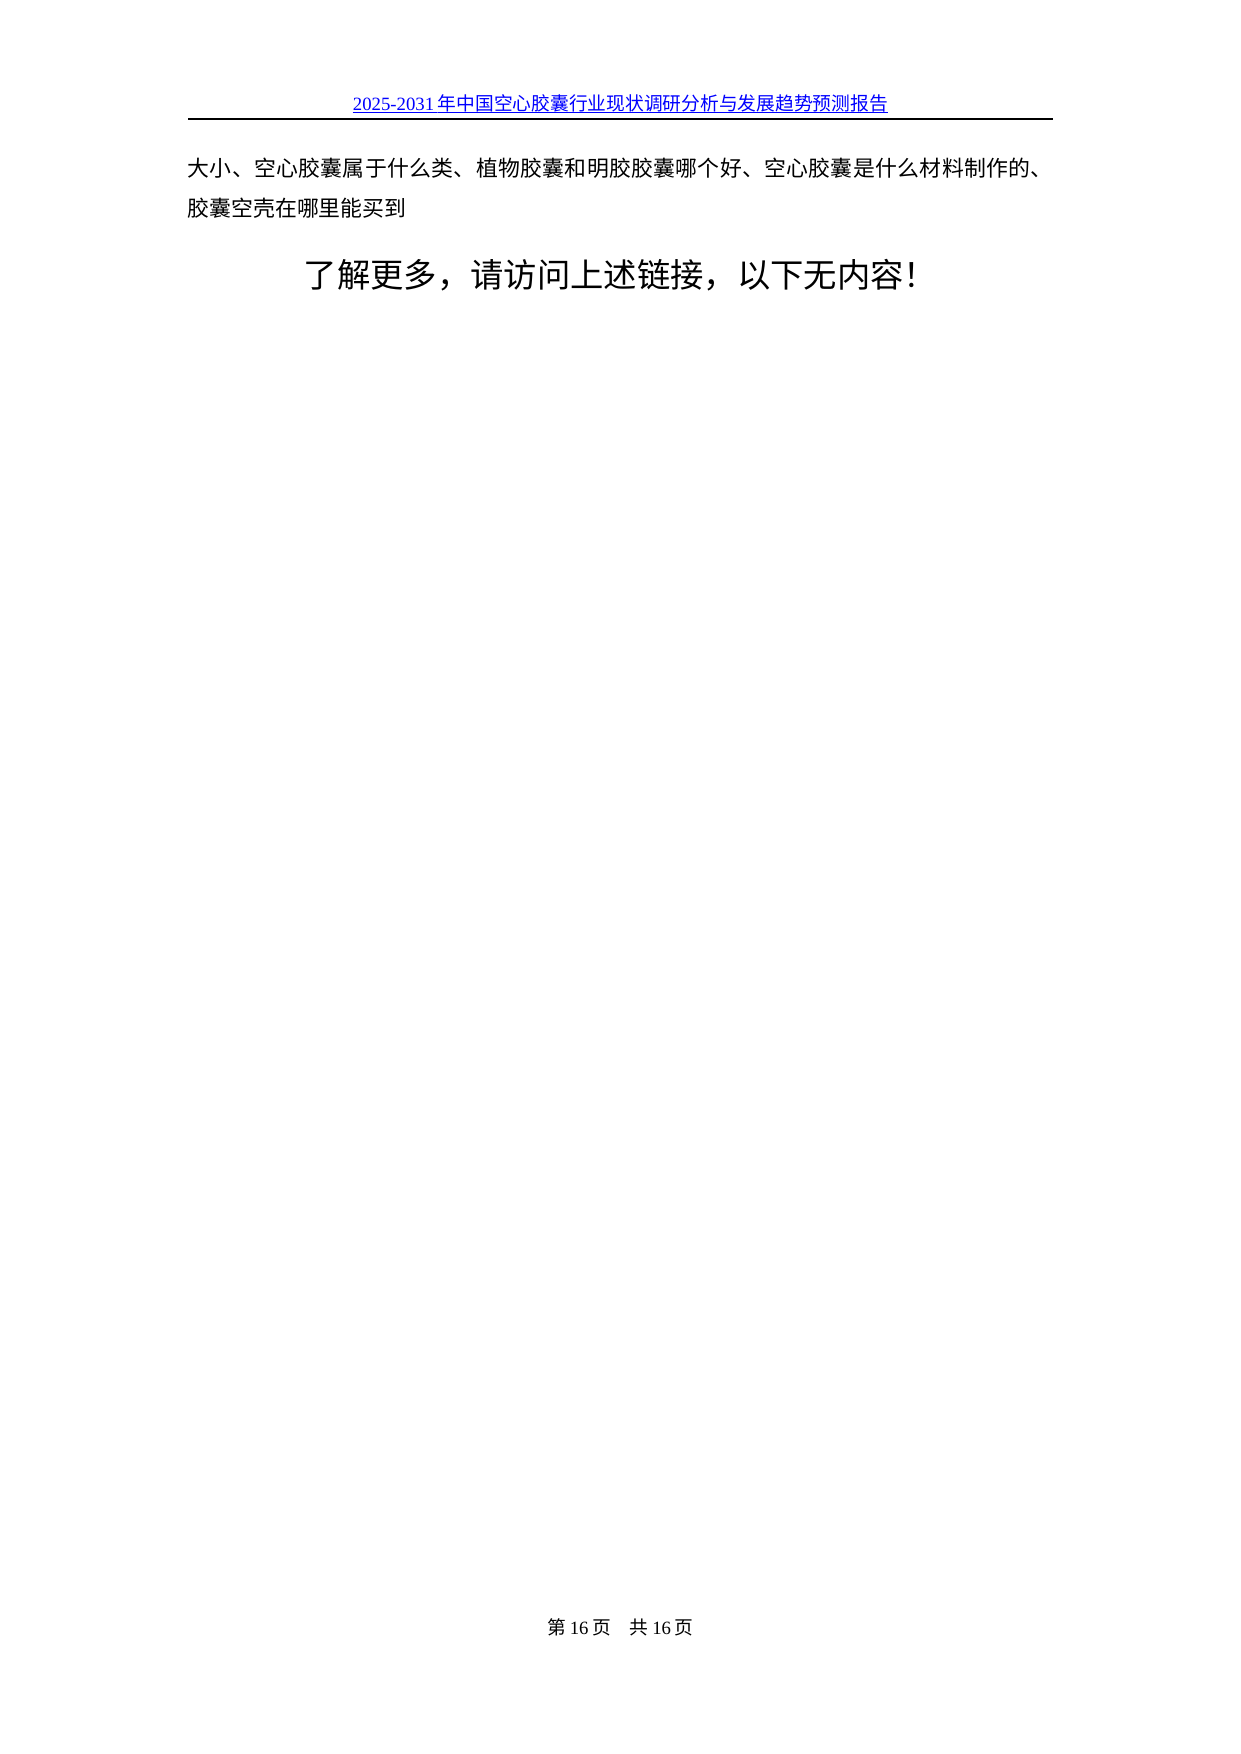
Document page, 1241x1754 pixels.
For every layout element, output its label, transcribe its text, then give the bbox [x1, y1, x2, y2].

title 了解更多，请访问上述链接，以下无内容！ [187, 241, 1053, 306]
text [187, 150, 1053, 223]
